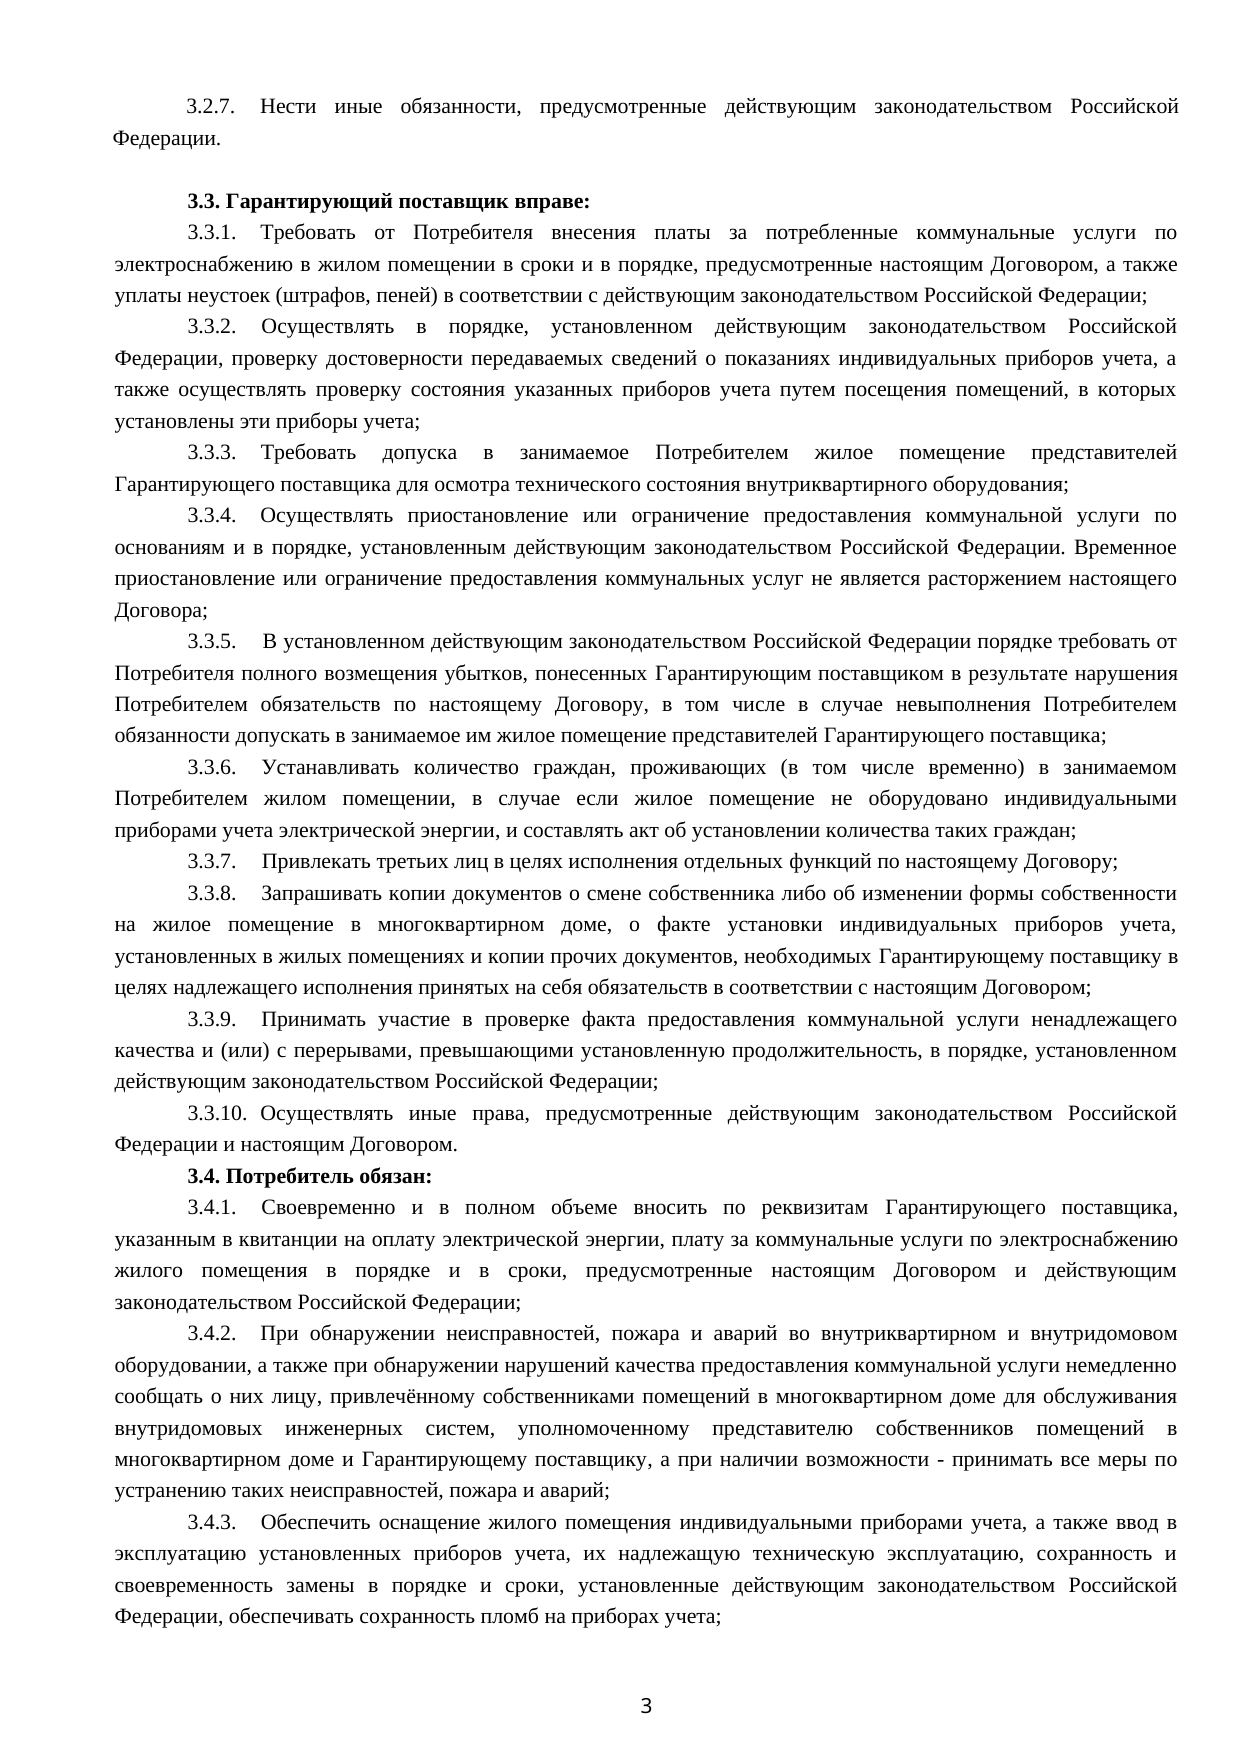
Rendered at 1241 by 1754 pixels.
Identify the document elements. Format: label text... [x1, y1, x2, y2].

list Требовать допуска в занимаемое Потребителем жилое помещение представителей Гарантирующего поставщика для осмотра технического состояния внутриквартирного оборудования; [114, 435, 1178, 498]
list Нести иные обязанности, предусмотренные действующим законодательством Российской Федерации. [112, 89, 1180, 152]
list Осуществлять приостановление или ограничение предоставления коммунальной услуги по основаниям и в порядке, установленным действующим законодательством Российской Федерации. Временное приостановление или ограничение предоставления коммунальных услуг не является расторжением настоящего Договора; [114, 498, 1178, 623]
list Запрашивать копии документов о смене собственника либо об изменении формы собственности на жилое помещение в многоквартирном доме, о факте установки индивидуальных приборов учета, установленных в жилых помещениях и копии прочих документов, необходимых Гарантирующему поставщику в целях надлежащего исполнения принятых на себя обязательств в соответствии с настоящим Договором; [114, 875, 1178, 1001]
list Привлекать третьих лиц в целях исполнения отдельных функций по настоящему Договору; [114, 844, 1178, 875]
list Своевременно и в полном объеме вносить по реквизитам Гарантирующего поставщика, указанным в квитанции на оплату электрической энергии, плату за коммунальные услуги по электроснабжению жилого помещения в порядке и в сроки, предусмотренные настоящим Договором и действующим законодательством Российской Федерации; [114, 1190, 1178, 1316]
list Осуществлять в порядке, установленном действующим законодательством Российской Федерации, проверку достоверности передаваемых сведений о показаниях индивидуальных приборов учета, а также осуществлять проверку состояния указанных приборов учета путем посещения помещений, в которых установлены эти приборы учета; [114, 309, 1178, 435]
list Устанавливать количество граждан, проживающих (в том числе временно) в занимаемом Потребителем жилом помещении, в случае если жилое помещение не оборудовано индивидуальными приборами учета электрической энергии, и составлять акт об установлении количества таких граждан; [114, 749, 1178, 844]
text 3.3. Гарантирующий поставщик вправе: [114, 183, 1180, 214]
list Требовать от Потребителя внесения платы за потребленные коммунальные услуги по электроснабжению в жилом помещении в сроки и в порядке, предусмотренные настоящим Договором, а также уплаты неустоек (штрафов, пеней) в соответствии с действующим законодательством Российской Федерации; [114, 214, 1178, 309]
list Обеспечить оснащение жилого помещения индивидуальными приборами учета, а также ввод в эксплуатацию установленных приборов учета, их надлежащую техническую эксплуатацию, сохранность и своевременность замены в порядке и сроки, установленные действующим законодательством Российской Федерации, обеспечивать сохранность пломб на приборах учета; [114, 1504, 1178, 1630]
list При обнаружении неисправностей, пожара и аварий во внутриквартирном и внутридомовом оборудовании, а также при обнаружении нарушений качества предоставления коммунальной услуги немедленно сообщать о них лицу, привлечённому собственниками помещений в многоквартирном доме для обслуживания внутридомовых инженерных систем, уполномоченному представителю собственников помещений в многоквартирном доме и Гарантирующему поставщику, а при наличии возможности - принимать все меры по устранению таких неисправностей, пожара и аварий; [114, 1316, 1178, 1504]
list Осуществлять иные права, предусмотренные действующим законодательством Российской Федерации и настоящим Договором. [114, 1095, 1178, 1158]
text 3.4. Потребитель обязан: [187, 1158, 1178, 1190]
list Принимать участие в проверке факта предоставления коммунальной услуги ненадлежащего качества и (или) с перерывами, превышающими установленную продолжительность, в порядке, установленном действующим законодательством Российской Федерации; [114, 1001, 1178, 1095]
list В установленном действующим законодательством Российской Федерации порядке требовать от Потребителя полного возмещения убытков, понесенных Гарантирующим поставщиком в результате нарушения Потребителем обязательств по настоящему Договору, в том числе в случае невыполнения Потребителем обязанности допускать в занимаемое им жилое помещение представителей Гарантирующего поставщика; [114, 623, 1178, 749]
